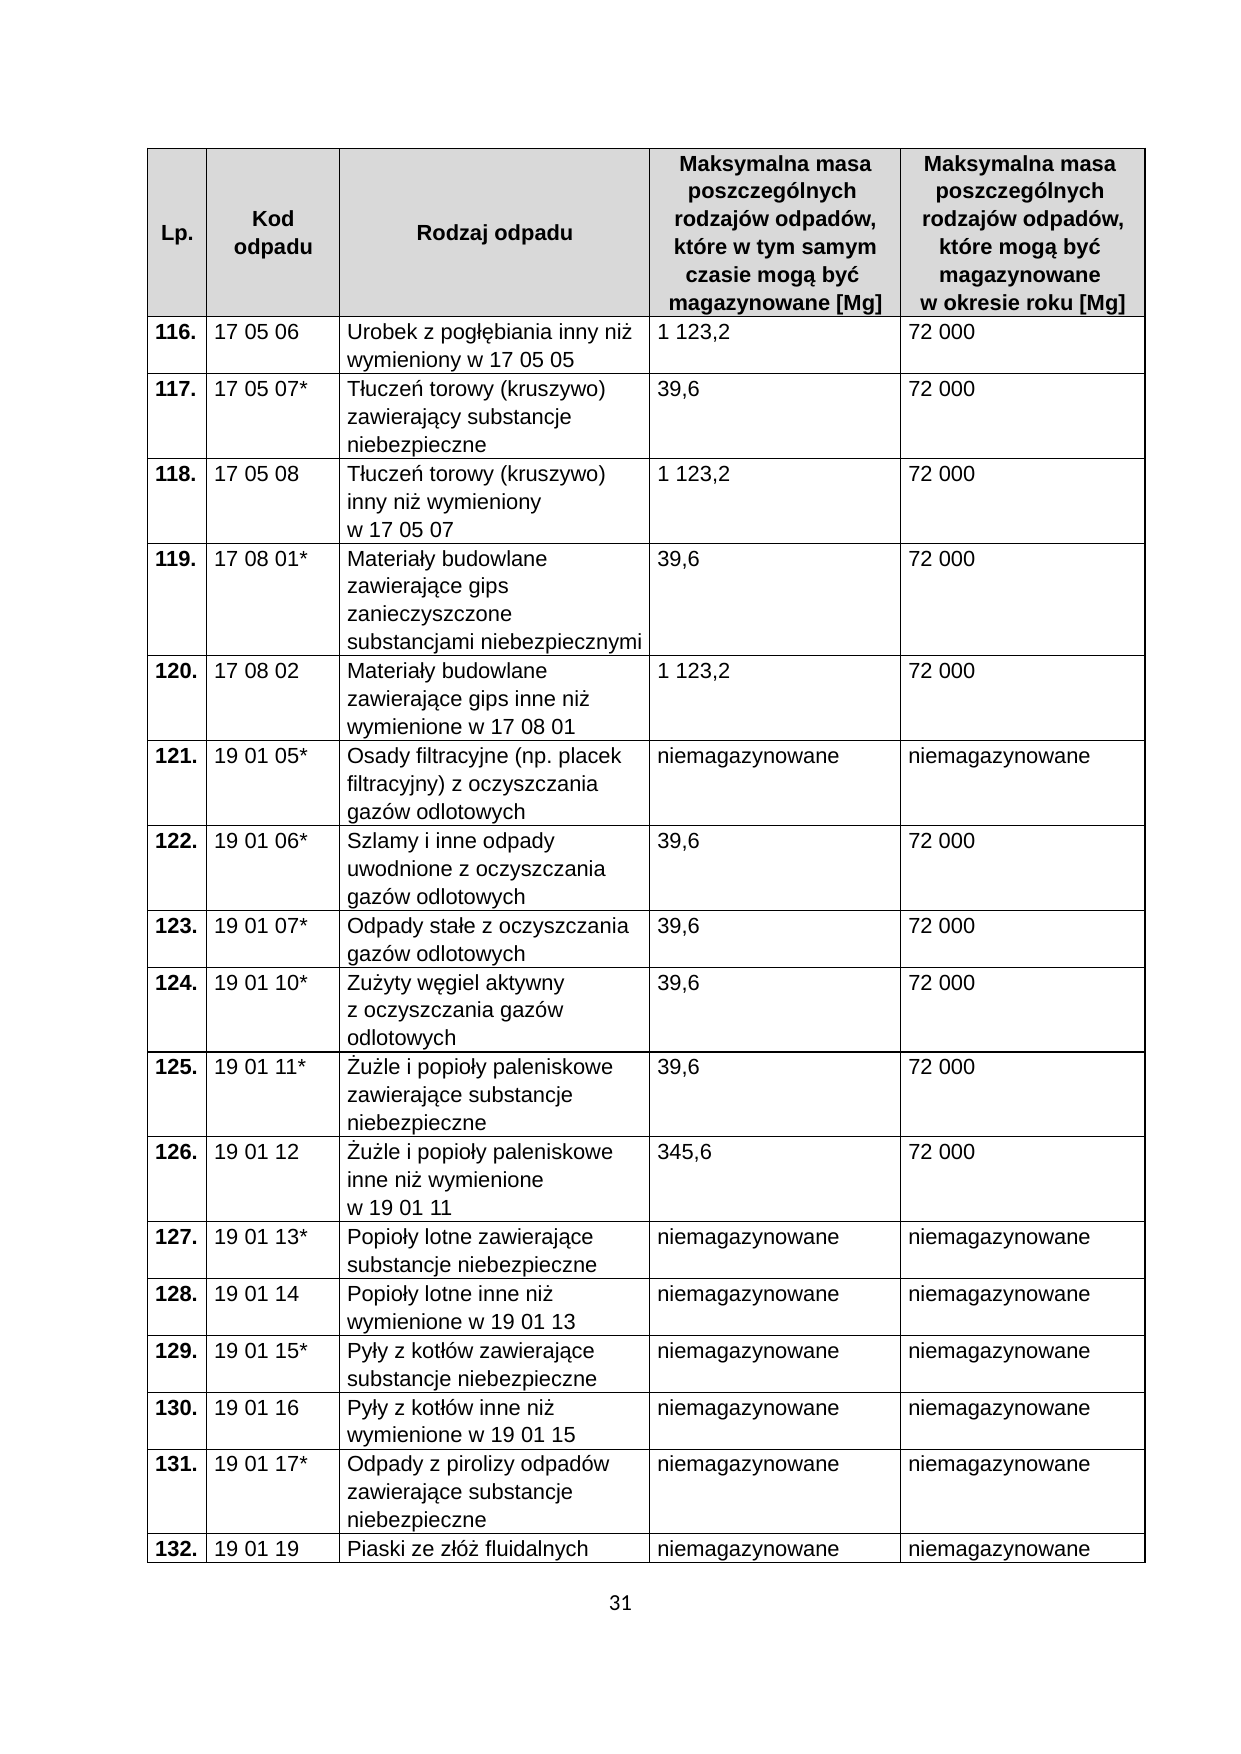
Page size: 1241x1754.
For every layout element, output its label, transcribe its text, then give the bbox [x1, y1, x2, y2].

table_cell 17 08 01* [207, 544, 339, 655]
table_cell 125. [148, 1053, 206, 1136]
table_cell 116. [148, 317, 206, 373]
table_cell 128. [148, 1279, 206, 1335]
table_cell 72 000 [901, 459, 1144, 543]
table_cell 19 01 16 [207, 1393, 339, 1448]
table_cell niemagazynowane [650, 741, 900, 825]
table_cell 126. [148, 1137, 206, 1221]
table_cell 39,6 [650, 544, 900, 655]
table_cell niemagazynowane [901, 1450, 1144, 1533]
table_cell niemagazynowane [901, 1279, 1144, 1335]
table_cell 1 123,2 [650, 317, 900, 373]
table_cell 72 000 [901, 374, 1144, 458]
table_cell Odpady stałe z oczyszczania gazów odlotowych [340, 911, 649, 967]
table_cell 117. [148, 374, 206, 458]
table_cell 17 08 02 [207, 656, 339, 740]
table_cell Pyły z kotłów zawierające substancje niebezpieczne [340, 1336, 649, 1392]
table_cell Żużle i popioły paleniskowe zawierające substancje niebezpieczne [340, 1053, 649, 1136]
table_cell 39,6 [650, 968, 900, 1051]
table_cell Materiały budowlane zawierające gips zanieczyszczone substancjami niebezpiecznymi [340, 544, 649, 655]
table_header Rodzaj odpadu [340, 149, 649, 316]
table_cell 72 000 [901, 544, 1144, 655]
table_cell Szlamy i inne odpady uwodnione z oczyszczania gazów odlotowych [340, 826, 649, 910]
table_cell 1 123,2 [650, 656, 900, 740]
table_cell 17 05 06 [207, 317, 339, 373]
table_header Lp. [148, 149, 206, 316]
table_cell 19 01 14 [207, 1279, 339, 1335]
table_cell Piaski ze złóż fluidalnych [340, 1534, 649, 1562]
table_cell 39,6 [650, 826, 900, 910]
table_cell niemagazynowane [901, 1222, 1144, 1278]
table_cell 17 05 08 [207, 459, 339, 543]
table_cell niemagazynowane [650, 1393, 900, 1448]
table_cell 132. [148, 1534, 206, 1562]
table_header Maksymalna masa poszczególnych rodzajów odpadów, które mogą być magazynowane w okresie roku [Mg] [901, 149, 1144, 316]
table_cell 1 123,2 [650, 459, 900, 543]
table_cell 130. [148, 1393, 206, 1448]
table_cell 72 000 [901, 968, 1144, 1051]
table_cell 72 000 [901, 1137, 1144, 1221]
table_cell 19 01 05* [207, 741, 339, 825]
table_cell 19 01 10* [207, 968, 339, 1051]
table_cell Tłuczeń torowy (kruszywo) zawierający substancje niebezpieczne [340, 374, 649, 458]
table_cell 72 000 [901, 826, 1144, 910]
table_cell 19 01 07* [207, 911, 339, 967]
table_cell Pyły z kotłów inne niż wymienione w 19 01 15 [340, 1393, 649, 1448]
table_cell Odpady z pirolizy odpadów zawierające substancje niebezpieczne [340, 1450, 649, 1533]
table_cell niemagazynowane [650, 1336, 900, 1392]
table_cell 19 01 11* [207, 1053, 339, 1136]
table_cell niemagazynowane [650, 1222, 900, 1278]
table_cell 19 01 19 [207, 1534, 339, 1562]
table_cell 72 000 [901, 317, 1144, 373]
table_cell 39,6 [650, 911, 900, 967]
table_cell 72 000 [901, 1053, 1144, 1136]
table_cell 19 01 17* [207, 1450, 339, 1533]
table_cell niemagazynowane [901, 741, 1144, 825]
table_cell 119. [148, 544, 206, 655]
table_cell niemagazynowane [650, 1450, 900, 1533]
table_cell 123. [148, 911, 206, 967]
table_cell 17 05 07* [207, 374, 339, 458]
table_cell niemagazynowane [901, 1534, 1144, 1562]
table_cell 345,6 [650, 1137, 900, 1221]
table_cell niemagazynowane [650, 1279, 900, 1335]
table_cell 121. [148, 741, 206, 825]
table_cell niemagazynowane [901, 1336, 1144, 1392]
table_cell 19 01 12 [207, 1137, 339, 1221]
table_cell 72 000 [901, 656, 1144, 740]
table_cell 39,6 [650, 374, 900, 458]
table_cell Urobek z pogłębiania inny niż wymieniony w 17 05 05 [340, 317, 649, 373]
table_cell Osady filtracyjne (np. placek filtracyjny) z oczyszczania gazów odlotowych [340, 741, 649, 825]
table_cell 19 01 15* [207, 1336, 339, 1392]
table_cell Tłuczeń torowy (kruszywo) inny niż wymieniony w 17 05 07 [340, 459, 649, 543]
table_cell 72 000 [901, 911, 1144, 967]
table_cell Zużyty węgiel aktywny z oczyszczania gazów odlotowych [340, 968, 649, 1051]
table_cell Popioły lotne inne niż wymienione w 19 01 13 [340, 1279, 649, 1335]
table_cell Popioły lotne zawierające substancje niebezpieczne [340, 1222, 649, 1278]
table_cell 39,6 [650, 1053, 900, 1136]
table_cell 124. [148, 968, 206, 1051]
table_cell niemagazynowane [650, 1534, 900, 1562]
table_cell 122. [148, 826, 206, 910]
table_cell 127. [148, 1222, 206, 1278]
table_cell Żużle i popioły paleniskowe inne niż wymienione w 19 01 11 [340, 1137, 649, 1221]
table_header Kod odpadu [207, 149, 339, 316]
table_cell niemagazynowane [901, 1393, 1144, 1448]
table_cell Materiały budowlane zawierające gips inne niż wymienione w 17 08 01 [340, 656, 649, 740]
table_cell 131. [148, 1450, 206, 1533]
table_cell 129. [148, 1336, 206, 1392]
table_cell 120. [148, 656, 206, 740]
table_cell 19 01 13* [207, 1222, 339, 1278]
table_cell 19 01 06* [207, 826, 339, 910]
table_header Maksymalna masa poszczególnych rodzajów odpadów, które w tym samym czasie mogą być magazynowane [Mg] [650, 149, 900, 316]
table_cell 118. [148, 459, 206, 543]
